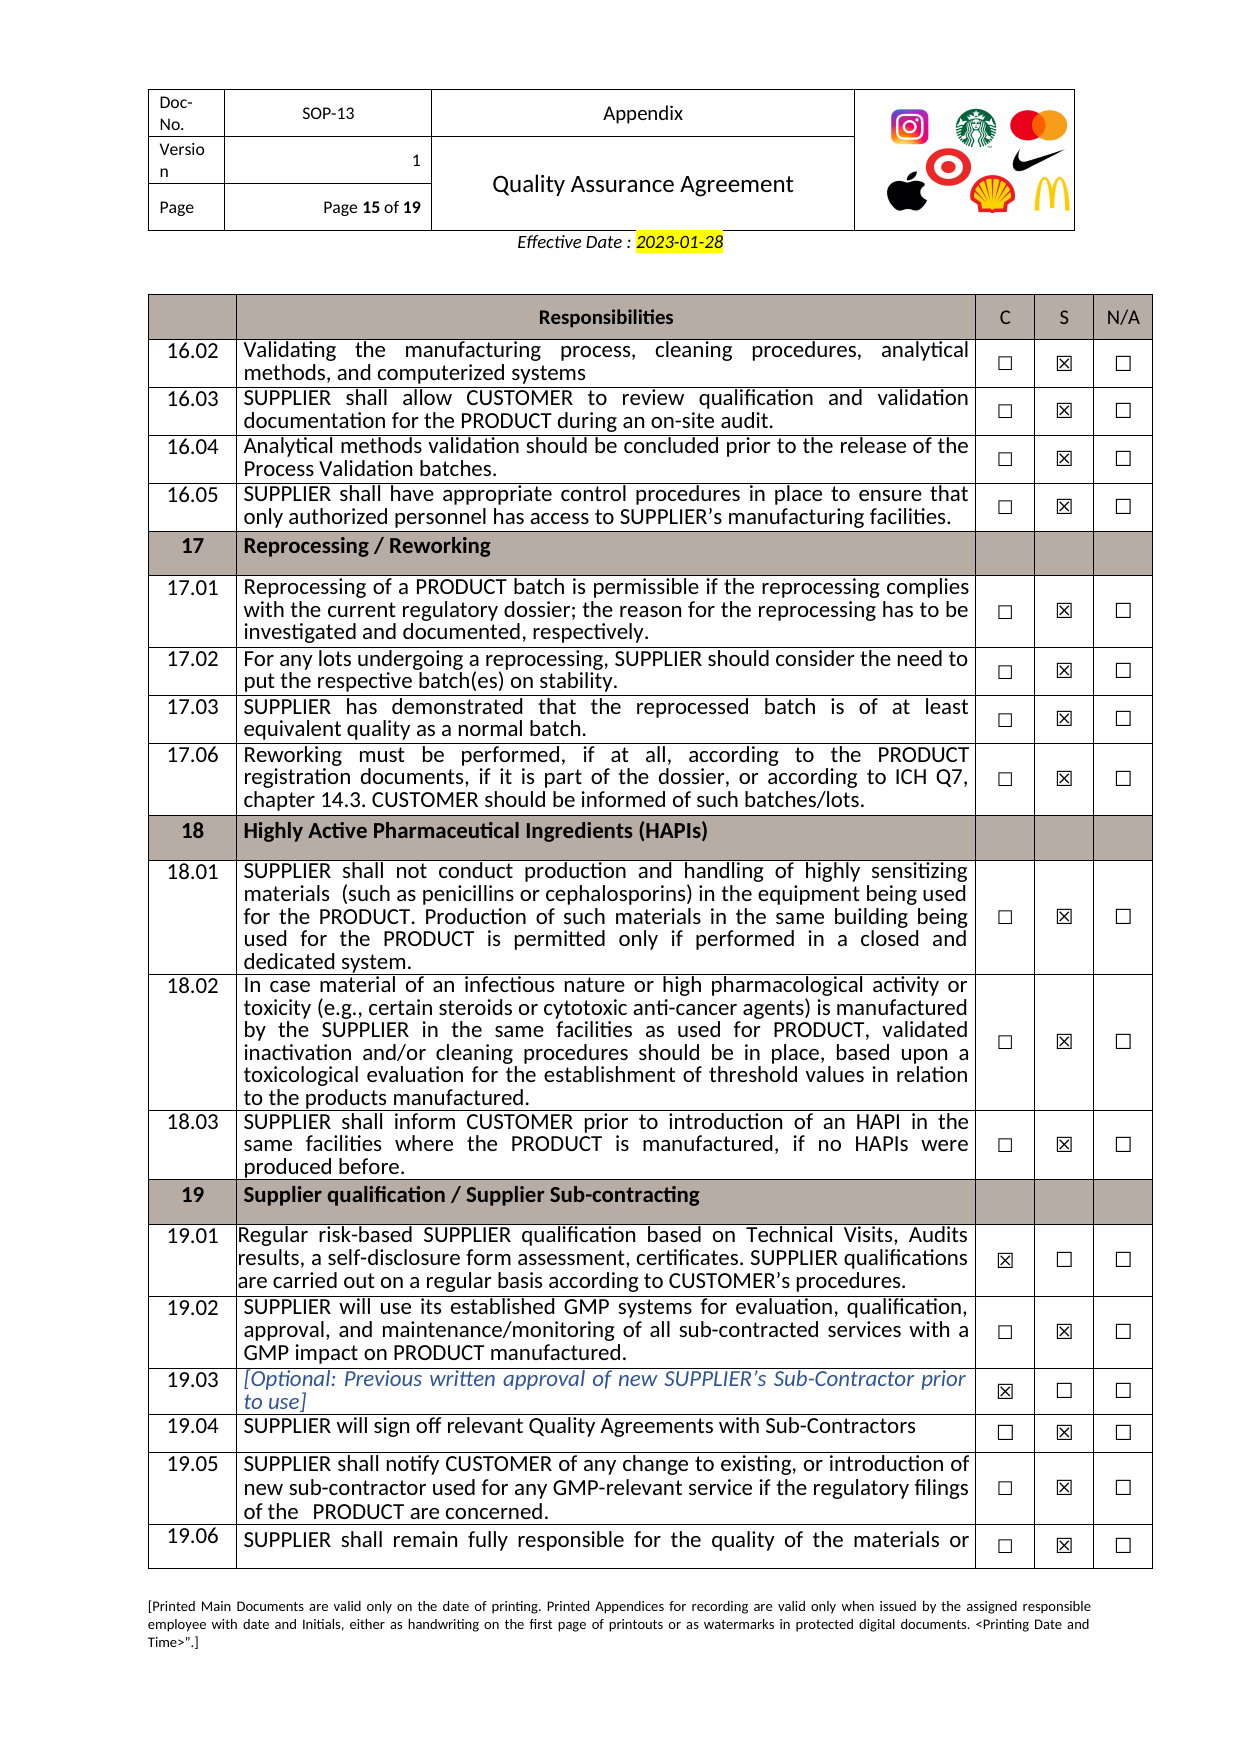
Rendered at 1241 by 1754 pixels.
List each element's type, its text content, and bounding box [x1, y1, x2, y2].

table_cell [1035, 1415, 1093, 1452]
table_cell 17.02 [149, 648, 236, 695]
table_cell Regular risk-based SUPPLIER qualification based on Technical Visits, Audits results, a self-disclosure form assessment, certificates. SUPPLIER qualifications are carried out on a regular basis according to CUSTOMER’s procedures. [237, 1225, 975, 1296]
table_cell Reworking must be performed, if at all, according to the PRODUCT registration documents, if it is part of the dossier, or according to ICH Q7, chapter 14.3. CUSTOMER should be informed of such batches/lots. [237, 744, 975, 815]
table_cell [1035, 1297, 1093, 1367]
table_cell 17 [149, 532, 236, 575]
table_cell SUPPLIER shall notify CUSTOMER of any change to existing, or introduction of new sub-contractor used for any GMP-relevant service if the regulatory filings of the PRODUCT are concerned. [237, 1453, 975, 1524]
table_cell [976, 532, 1034, 575]
table_cell 16.05 [149, 484, 236, 531]
table_cell Highly Active Pharmaceutical Ingredients (HAPIs) [237, 816, 975, 860]
table_cell 16.04 [149, 436, 236, 483]
table_cell [976, 1369, 1034, 1414]
table_cell Supplier qualification / Supplier Sub-contracting [237, 1180, 975, 1224]
table_cell [1035, 576, 1093, 647]
table_cell 18.01 [149, 861, 236, 974]
table_header [149, 295, 236, 339]
table_cell [1035, 1525, 1093, 1567]
picture [884, 105, 1073, 215]
table_cell [1035, 532, 1093, 575]
table_cell [1035, 744, 1093, 815]
table_cell 18 [149, 816, 236, 860]
table_cell [1035, 388, 1093, 435]
table_cell SUPPLIER shall inform CUSTOMER prior to introduction of an HAPI in the same facilities where the PRODUCT is manufactured, if no HAPIs were produced before. [237, 1111, 975, 1179]
table_cell In case material of an infectious nature or high pharmacological activity or toxicity (e.g., certain steroids or cytotoxic anti-cancer agents) is manufactured by the SUPPLIER in the same facilities as used for PRODUCT, validated inactivation and/or cleaning procedures should be in place, based upon a toxicological evaluation for the establishment of threshold values in relation to the products manufactured. [237, 975, 975, 1110]
table_cell [1094, 532, 1152, 575]
table_cell SUPPLIER has demonstrated that the reprocessed batch is of at least equivalent quality as a normal batch. [237, 696, 975, 743]
table_header C [976, 295, 1034, 339]
table_cell Reprocessing / Reworking [237, 532, 975, 575]
table_cell [1035, 436, 1093, 483]
table_cell 19.06 [149, 1525, 236, 1567]
table_cell 17.03 [149, 696, 236, 743]
table_cell [1035, 1453, 1093, 1524]
table_cell [1035, 484, 1093, 531]
table_cell [1035, 340, 1093, 387]
table_cell 19.04 [149, 1415, 236, 1452]
table_cell SUPPLIER shall have appropriate control procedures in place to ensure that only authorized personnel has access to SUPPLIER’s manufacturing facilities. [237, 484, 975, 531]
table_cell 19 [149, 1180, 236, 1224]
table_cell SUPPLIER shall allow CUSTOMER to review qualification and validation documentation for the PRODUCT during an on-site audit. [237, 388, 975, 435]
table_cell [1035, 861, 1093, 974]
table_cell [1035, 648, 1093, 695]
table_cell 18.02 [149, 975, 236, 1110]
table_cell Analytical methods validation should be concluded prior to the release of the Process Validation batches. [237, 436, 975, 483]
table_cell 17.06 [149, 744, 236, 815]
table_cell 19.05 [149, 1453, 236, 1524]
table_cell For any lots undergoing a reprocessing, SUPPLIER should consider the need to put the respective batch(es) on stability. [237, 648, 975, 695]
table_cell [1094, 816, 1152, 860]
table_cell 19.01 [149, 1225, 236, 1296]
table_cell [1035, 1180, 1093, 1224]
table_header N/A [1094, 295, 1152, 339]
table_cell [1035, 696, 1093, 743]
table_cell [976, 816, 1034, 860]
table_cell 19.02 [149, 1297, 236, 1367]
table_cell 19.03 [149, 1369, 236, 1414]
table_cell [976, 1180, 1034, 1224]
table_cell Validating the manufacturing process, cleaning procedures, analytical methods, and computerized systems [237, 340, 975, 387]
table_cell SUPPLIER will use its established GMP systems for evaluation, qualification, approval, and maintenance/monitoring of all sub-contracted services with a GMP impact on PRODUCT manufactured. [237, 1297, 975, 1367]
table_header S [1035, 295, 1093, 339]
table_cell Reprocessing of a PRODUCT batch is permissible if the reprocessing complies with the current regulatory dossier; the reason for the reprocessing has to be investigated and documented, respectively. [237, 576, 975, 647]
table_cell [976, 1225, 1034, 1296]
table_cell 17.01 [149, 576, 236, 647]
table_cell 18.03 [149, 1111, 236, 1179]
table_cell [1035, 1111, 1093, 1179]
table_cell [1035, 816, 1093, 860]
table_cell SUPPLIER shall not conduct production and handling of highly sensitizing materials (such as penicillins or cephalosporins) in the equipment being used for the PRODUCT. Production of such materials in the same building being used for the PRODUCT is permitted only if performed in a closed and dedicated system. [237, 861, 975, 974]
table_cell 16.02 [149, 340, 236, 387]
table_cell [1035, 975, 1093, 1110]
table_cell SUPPLIER will sign off relevant Quality Agreements with Sub-Contractors [237, 1415, 975, 1452]
table_cell [Optional: Previous written approval of new SUPPLIER’s Sub-Contractor prior to use] [237, 1369, 975, 1414]
table_cell 16.03 [149, 388, 236, 435]
table_header Responsibilities [237, 295, 975, 339]
table_cell [1094, 1180, 1152, 1224]
